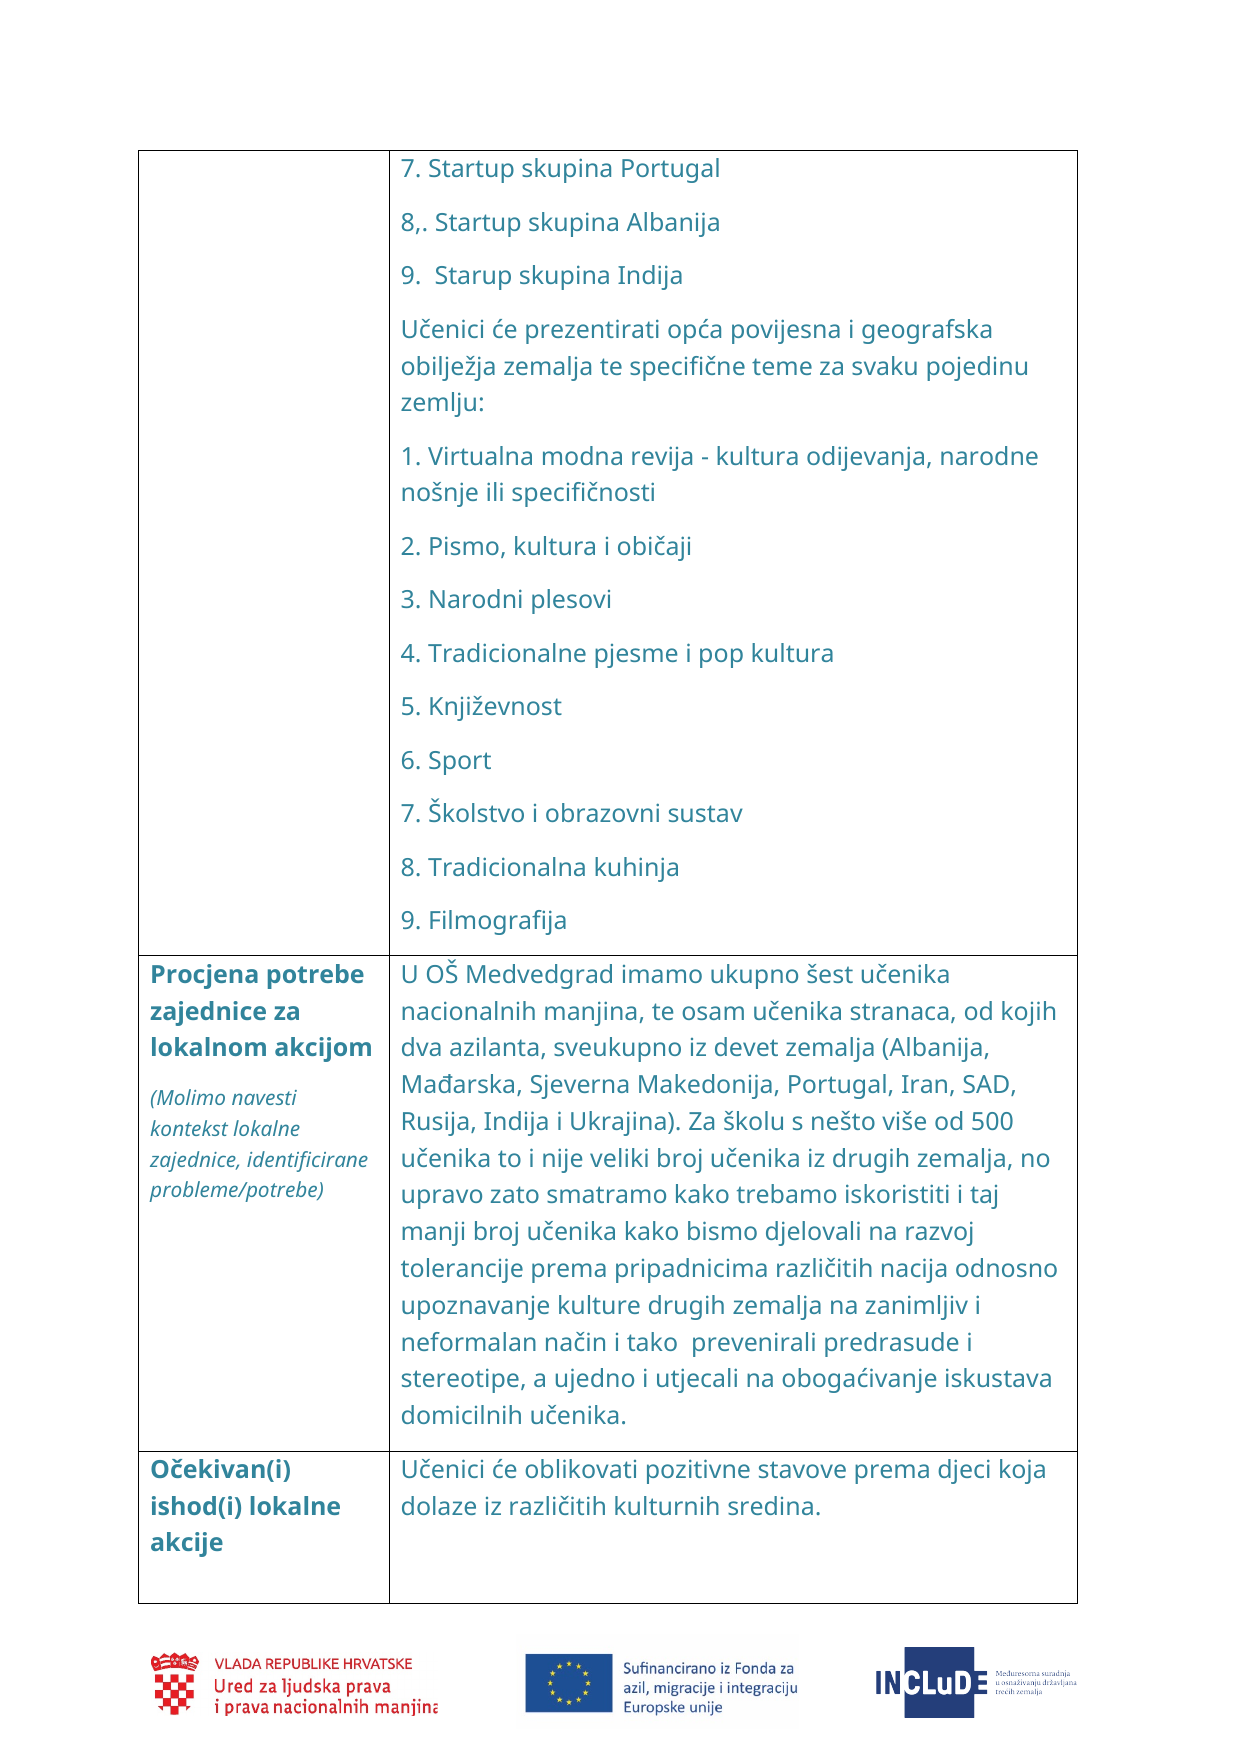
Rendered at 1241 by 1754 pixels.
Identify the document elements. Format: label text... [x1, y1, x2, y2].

picture [515, 1634, 800, 1728]
table_cell Procjena potrebe zajednice za lokalnom akcijom (Molimo navesti kontekst lokalne zajednice, identificirane probleme/potrebe) [139, 956, 389, 1451]
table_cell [390, 1452, 1077, 1603]
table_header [139, 151, 389, 955]
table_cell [139, 1452, 389, 1603]
picture [862, 1632, 1091, 1734]
table_cell U OŠ Medvedgrad imamo ukupno šest učenika nacionalnih manjina, te osam učenika stranaca, od kojih dva azilanta, sveukupno iz devet zemalja (Albanija, Mađarska, Sjeverna Makedonija, Portugal, Iran, SAD, Rusija, Indija i Ukrajina). Za školu s nešto više od 500 učenika to i nije veliki broj učenika iz drugih zemalja, no upravo zato smatramo kako trebamo iskoristiti i taj manji broj učenika kako bismo djelovali na razvoj tolerancije prema pripadnicima različitih nacija odnosno upoznavanje kulture drugih zemalja na zanimljiv i neformalan način i tako prevenirali predrasude i stereotipe, a ujedno i utjecali na obogaćivanje iskustava domicilnih učenika. [390, 956, 1077, 1451]
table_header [390, 151, 1077, 955]
picture [150, 1652, 438, 1716]
